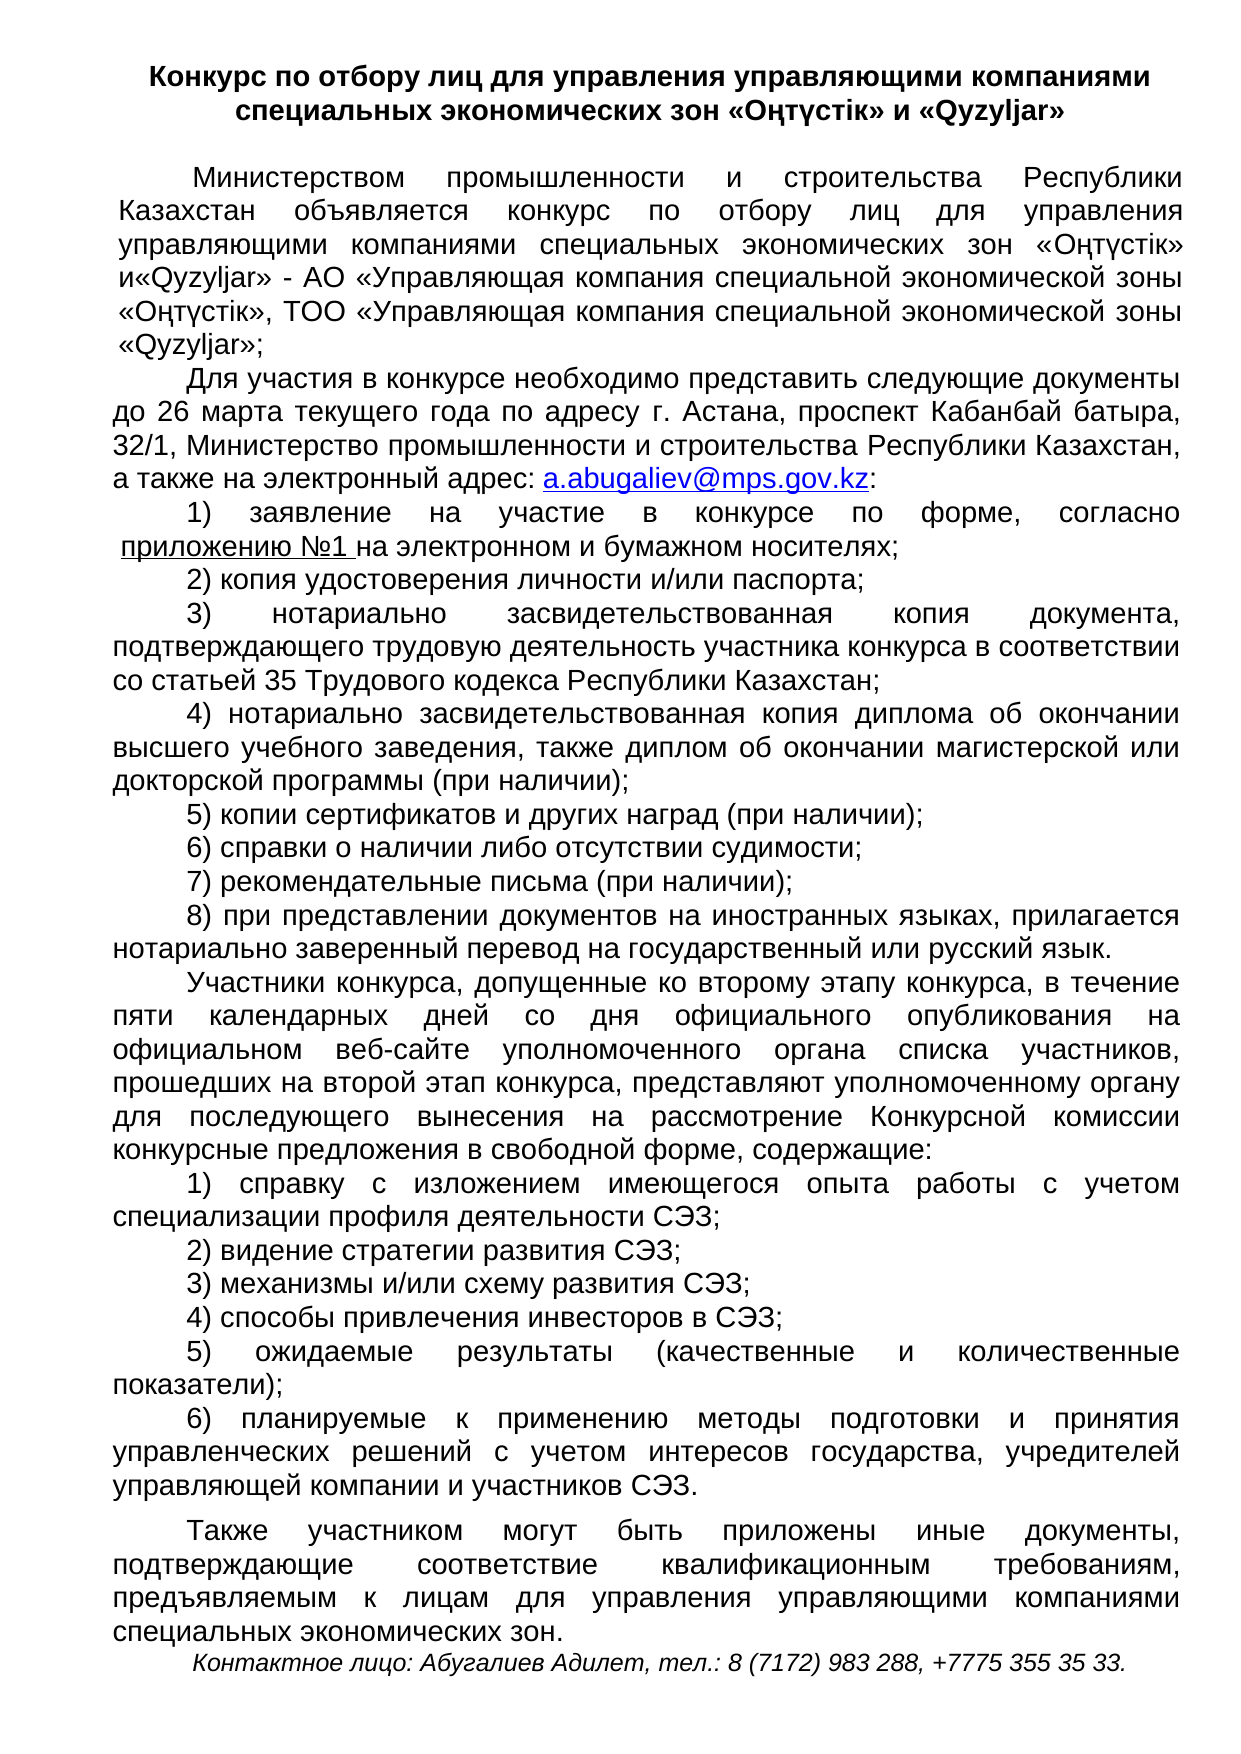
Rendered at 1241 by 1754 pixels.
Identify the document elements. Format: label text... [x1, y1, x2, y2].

list Контактное лицо: Абугалиев Адилет, тел.: 8 (7172) 983 288, +7775 355 35 33. [118, 1647, 1181, 1676]
text 3) нотариально засвидетельствованная копия документа, подтверждающего трудовую деятельность участника конкурса в соответствии со статьей 35 Трудового кодекса Республики Казахстан; [112, 596, 1181, 696]
text 5) копии сертификатов и других наград (при наличии); [112, 797, 1181, 831]
text Для участия в конкурсе необходимо представить следующие документы до 26 марта текущего года по адресу г. Астана, проспект Кабанбай батыра, 32/1, Министерство промышленности и строительства Республики Казахстан, а также на электронный адрес: a.abugaliev@mps.gov.kz: [112, 361, 1181, 495]
text 8) при представлении документов на иностранных языках, прилагается нотариально заверенный перевод на государственный или русский язык. [112, 898, 1181, 965]
text Участники конкурса, допущенные ко второму этапу конкурса, в течение пяти календарных дней со дня официального опубликования на официальном веб-сайте уполномоченного органа списка участников, прошедших на второй этап конкурса, представляют уполномоченному органу для последующего вынесения на рассмотрение Конкурсной комиссии конкурсные предложения в свободной форме, содержащие: [112, 965, 1181, 1166]
text 1) заявление на участие в конкурсе по форме, согласно приложению №1 на электронном и бумажном носителях; [112, 495, 1181, 562]
text 4) нотариально засвидетельствованная копия диплома об окончании высшего учебного заведения, также диплом об окончании магистерской или докторской программы (при наличии); [112, 696, 1181, 797]
text 5) ожидаемые результаты (качественные и количественные показатели); [112, 1334, 1181, 1401]
text 6) справки о наличии либо отсутствии судимости; [112, 831, 1181, 864]
text 6) планируемые к применению методы подготовки и принятия управленческих решений с учетом интересов государства, учредителей управляющей компании и участников СЭЗ. [112, 1401, 1181, 1501]
text 7) рекомендательные письма (при наличии); [112, 864, 1181, 898]
text 3) механизмы и/или схему развития СЭЗ; [112, 1267, 1181, 1300]
text Конкурс по отбору лиц для управления управляющими компаниями специальных экономических зон «Оңтүстік» и «Qyzyljar» [118, 59, 1181, 126]
text Министерством промышленности и строительства Республики Казахстан объявляется конкурс по отбору лиц для управления управляющими компаниями специальных экономических зон «Оңтүстік» и«Qyzyljar» - АО «Управляющая компания специальной экономической зоны «Оңтүстік», ТОО «Управляющая компания специальной экономической зоны «Qyzyljar»; [118, 160, 1183, 361]
text 1) справку с изложением имеющегося опыта работы с учетом специализации профиля деятельности СЭЗ; [112, 1166, 1181, 1233]
text 2) видение стратегии развития СЭЗ; [112, 1233, 1181, 1267]
text 2) копия удостоверения личности и/или паспорта; [112, 562, 1181, 596]
text Также участником могут быть приложены иные документы, подтверждающие соответствие квалификационным требованиям, предъявляемым к лицам для управления управляющими компаниями специальных экономических зон. [112, 1513, 1181, 1647]
text 4) способы привлечения инвесторов в СЭЗ; [112, 1300, 1181, 1334]
